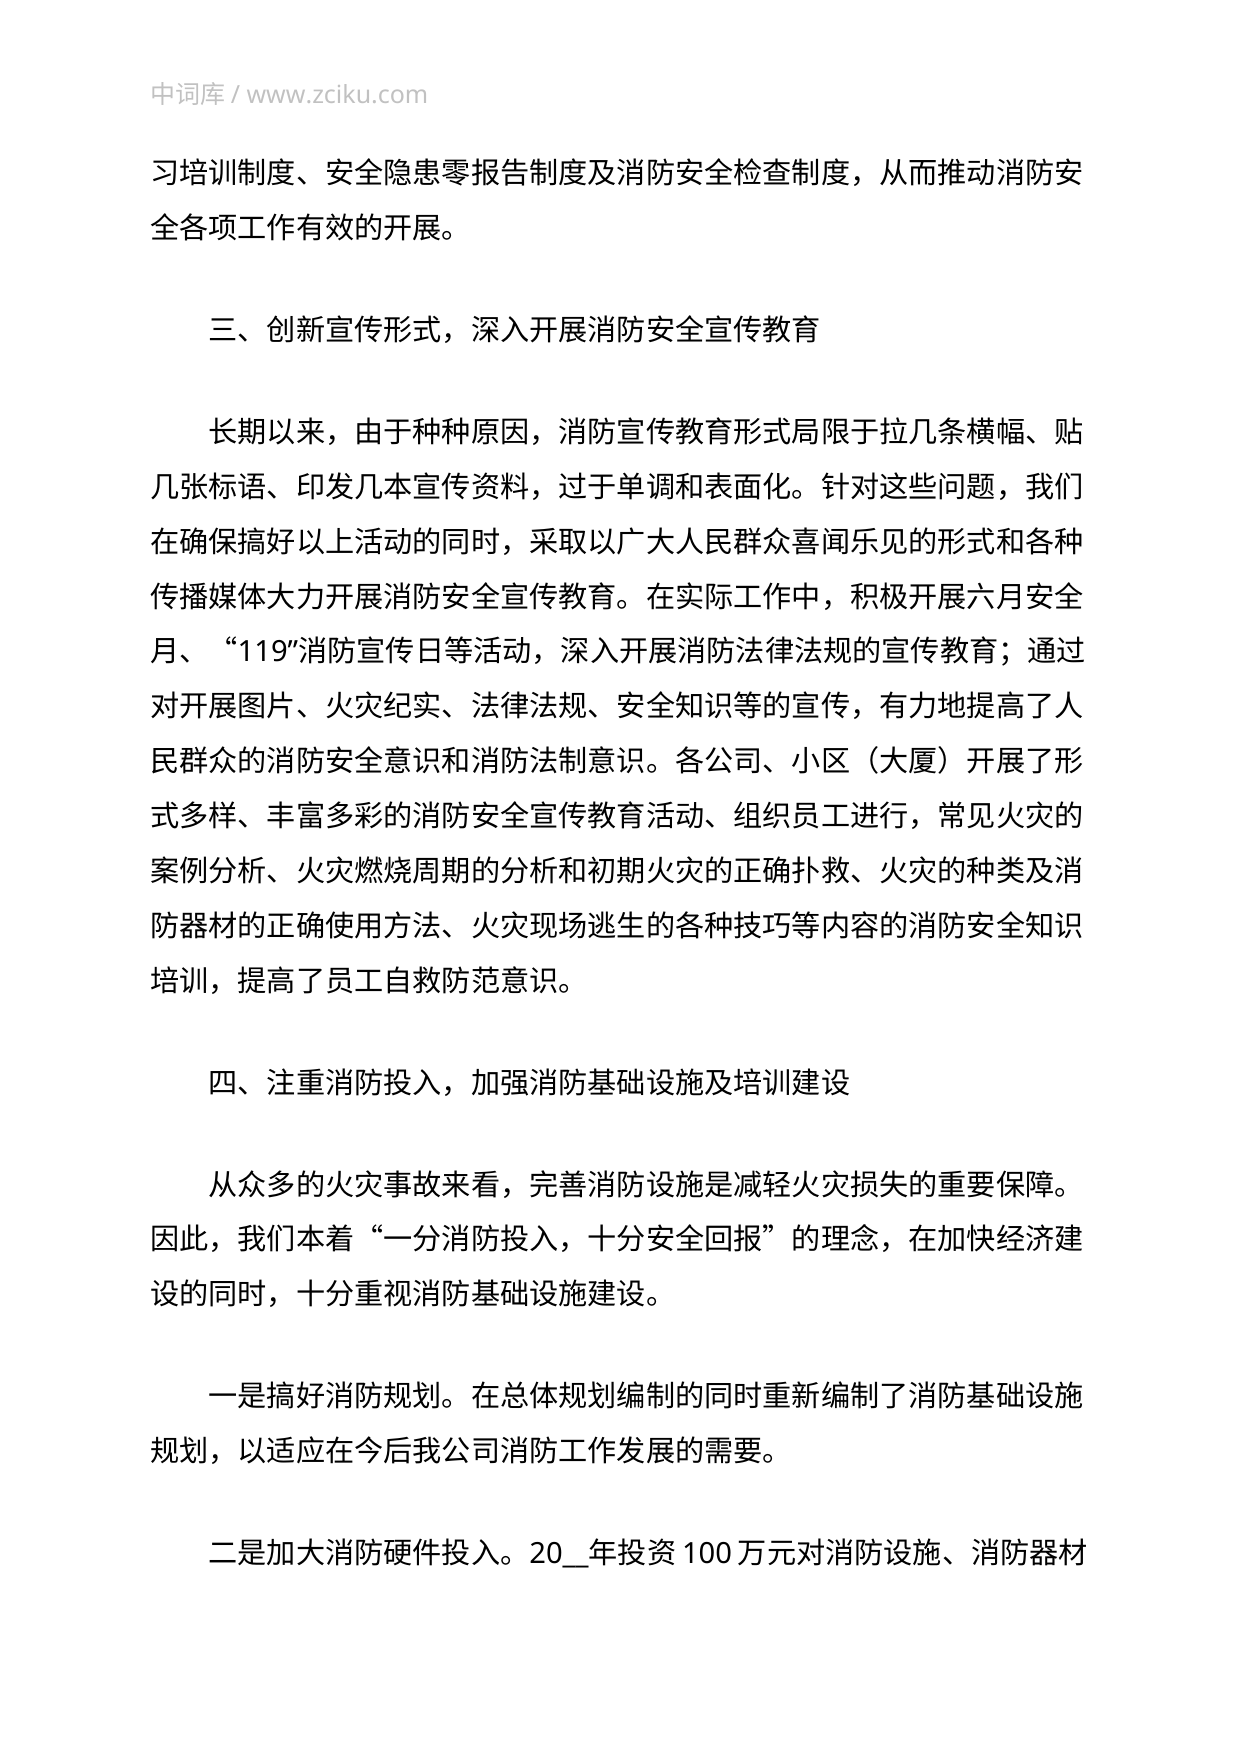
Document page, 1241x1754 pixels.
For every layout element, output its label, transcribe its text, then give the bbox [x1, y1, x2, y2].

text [150, 1529, 1090, 1572]
text 长期以来，由于种种原因，消防宣传教育形式局限于拉几条横幅、贴几张标语、印发几本宣传资料，过于单调和表面化。针对这些问题，我们在确保搞好以上活动的同时，采取以广大人民群众喜闻乐见的形式和各种传播媒体大力开展消防安全宣传教育。在实际工作中，积极开展六月安全月、“119”消防宣传日等活动，深入开展消防法律法规的宣传教育；通过对开展图片、火灾纪实、法律法规、安全知识等的宣传，有力地提高了人民群众的消防安全意识和消防法制意识。各公司、小区（大厦）开展了形式多样、丰富多彩的消防安全宣传教育活动、组织员工进行，常见火灾的案例分析、火灾燃烧周期的分析和初期火灾的正确扑救、火灾的种类及消防器材的正确使用方法、火灾现场逃生的各种技巧等内容的消防安全知识培训，提高了员工自救防范意识。 [150, 408, 1090, 1000]
text 从众多的火灾事故来看，完善消防设施是减轻火灾损失的重要保障。因此，我们本着“一分消防投入，十分安全回报”的理念，在加快经济建设的同时，十分重视消防基础设施建设。 [150, 1161, 1090, 1313]
text 四、注重消防投入，加强消防基础设施及培训建设 [150, 1059, 1090, 1102]
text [150, 150, 1090, 247]
text 一是搞好消防规划。在总体规划编制的同时重新编制了消防基础设施规划，以适应在今后我公司消防工作发展的需要。 [150, 1373, 1090, 1470]
text 三、创新宣传形式，深入开展消防安全宣传教育 [150, 307, 1090, 349]
